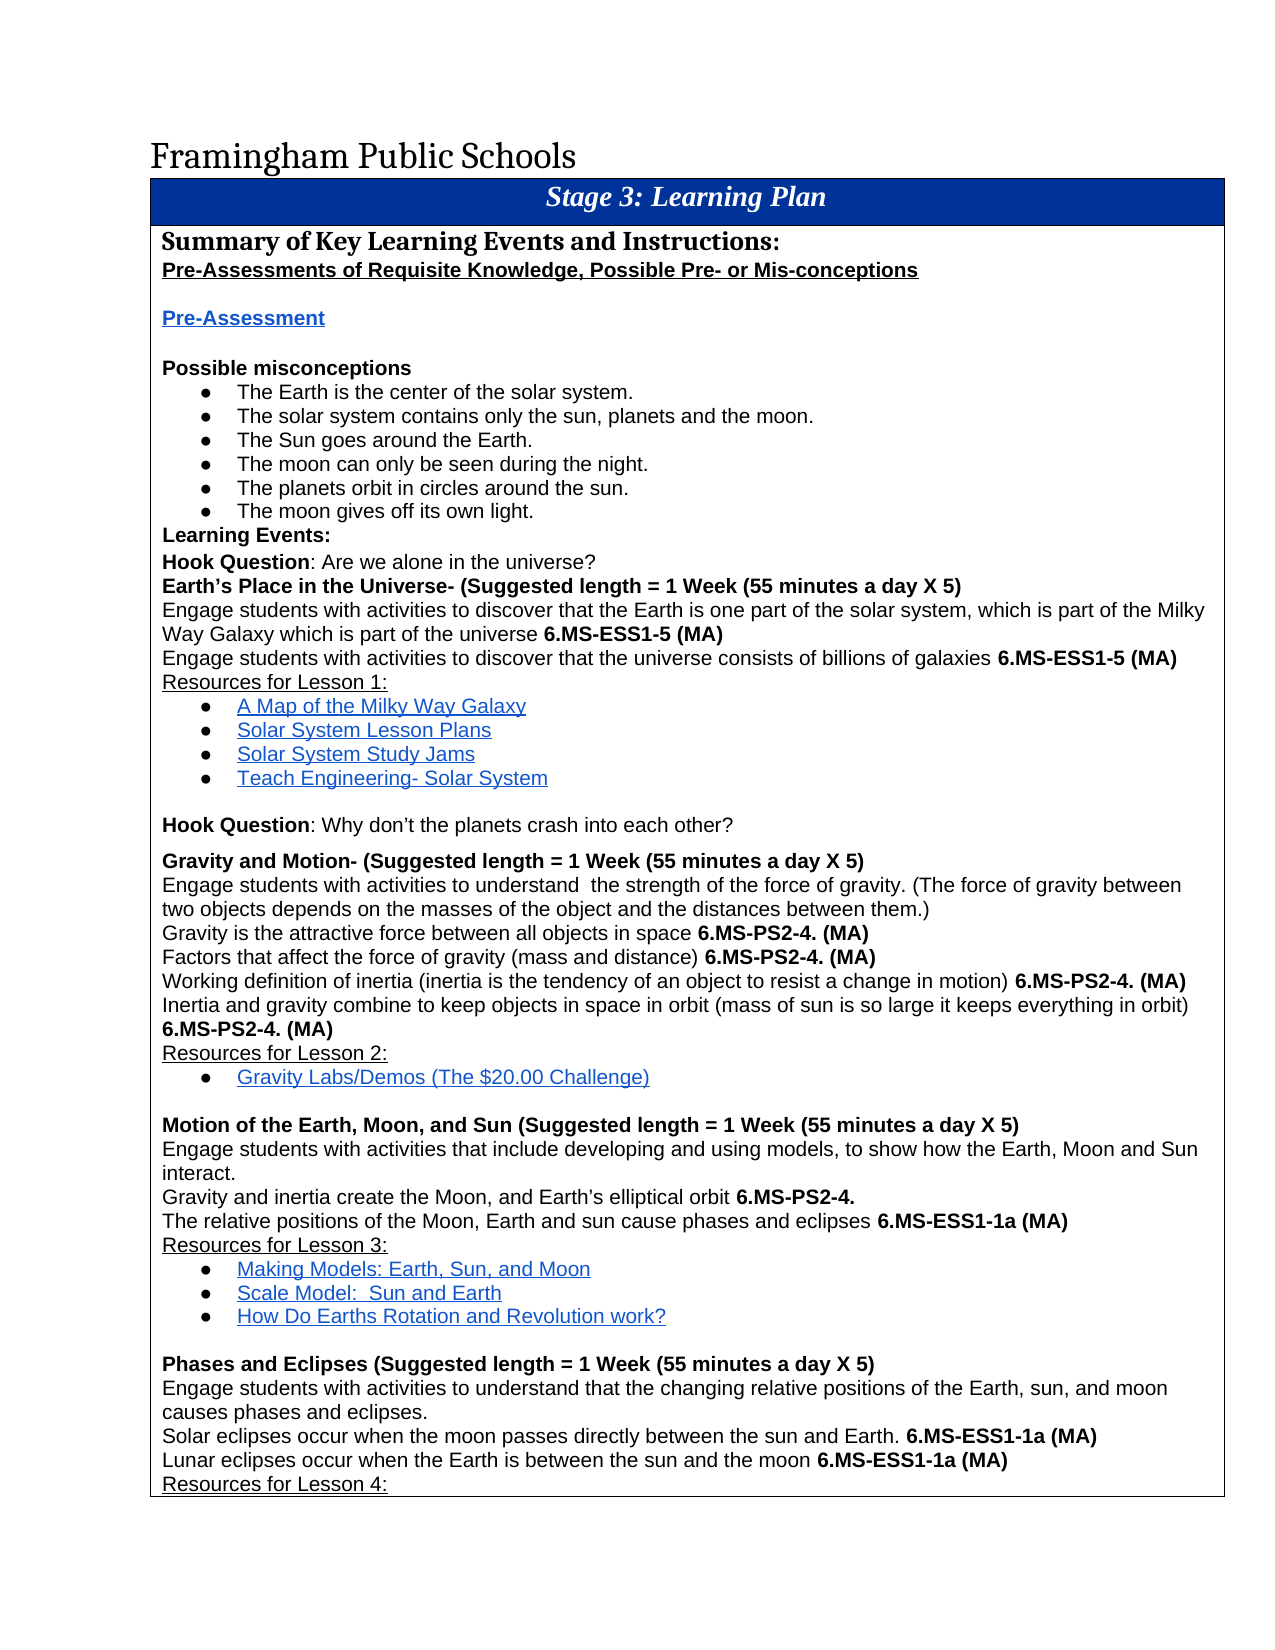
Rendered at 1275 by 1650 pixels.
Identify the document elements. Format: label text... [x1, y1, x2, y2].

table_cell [151, 226, 1224, 1496]
table_cell Stage 3: Learning Plan [151, 179, 1224, 225]
